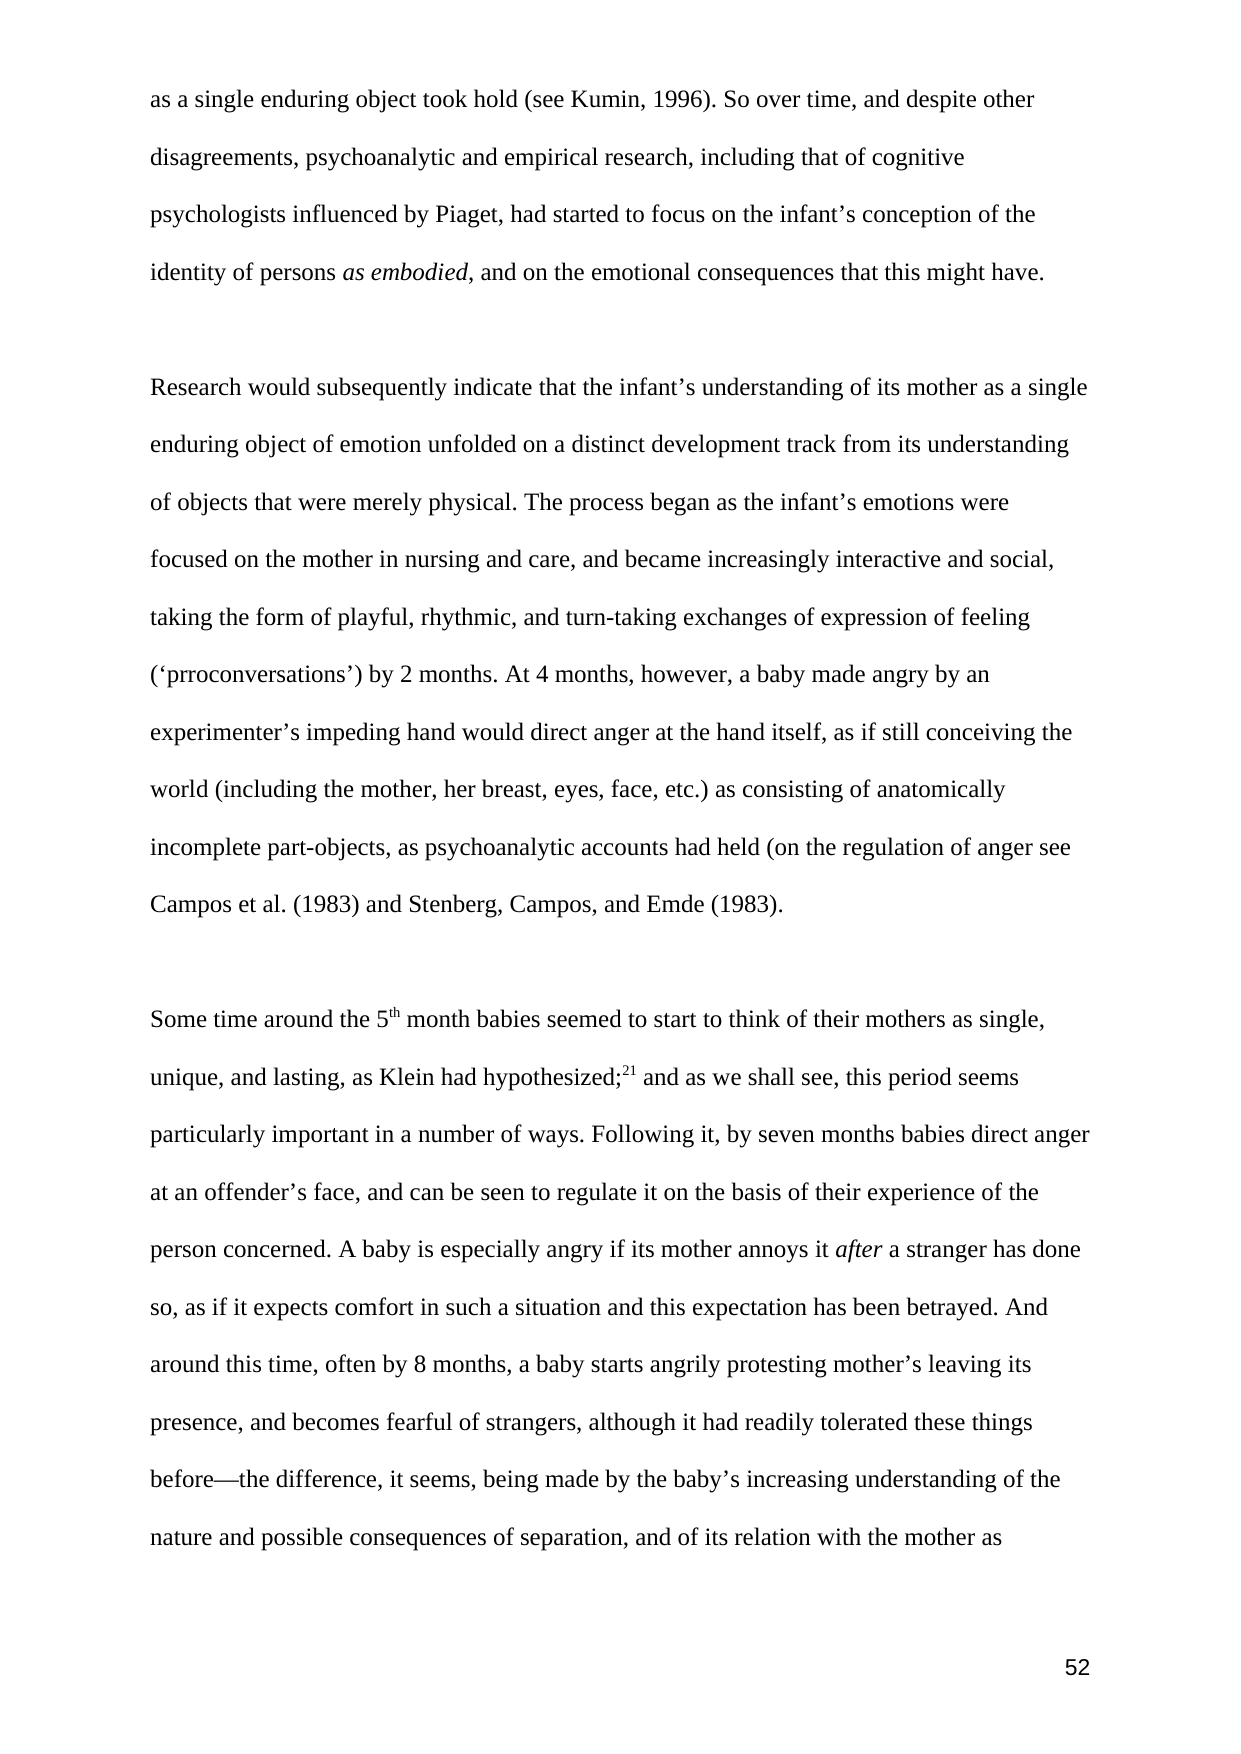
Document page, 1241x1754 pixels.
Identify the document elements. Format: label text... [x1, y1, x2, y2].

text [150, 1004, 1090, 1551]
text Research would subsequently indicate that the infant’s understanding of its mother as a single enduring object of emotion unfolded on a distinct development track from its understanding of objects that were merely physical. The process began as the infant’s emotions were focused on the mother in nursing and care, and became increasingly interactive and social, taking the form of playful, rhythmic, and turn-taking exchanges of expression of feeling (‘prroconversations’) by 2 months. At 4 months, however, a baby made angry by an experimenter’s impeding hand would direct anger at the hand itself, as if still conceiving the world (including the mother, her breast, eyes, face, etc.) as consisting of anatomically incomplete part-objects, as psychoanalytic accounts had held (on the regulation of anger see Campos et al. (1983) and Stenberg, Campos, and Emde (1983). [150, 372, 1090, 918]
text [150, 84, 1090, 286]
